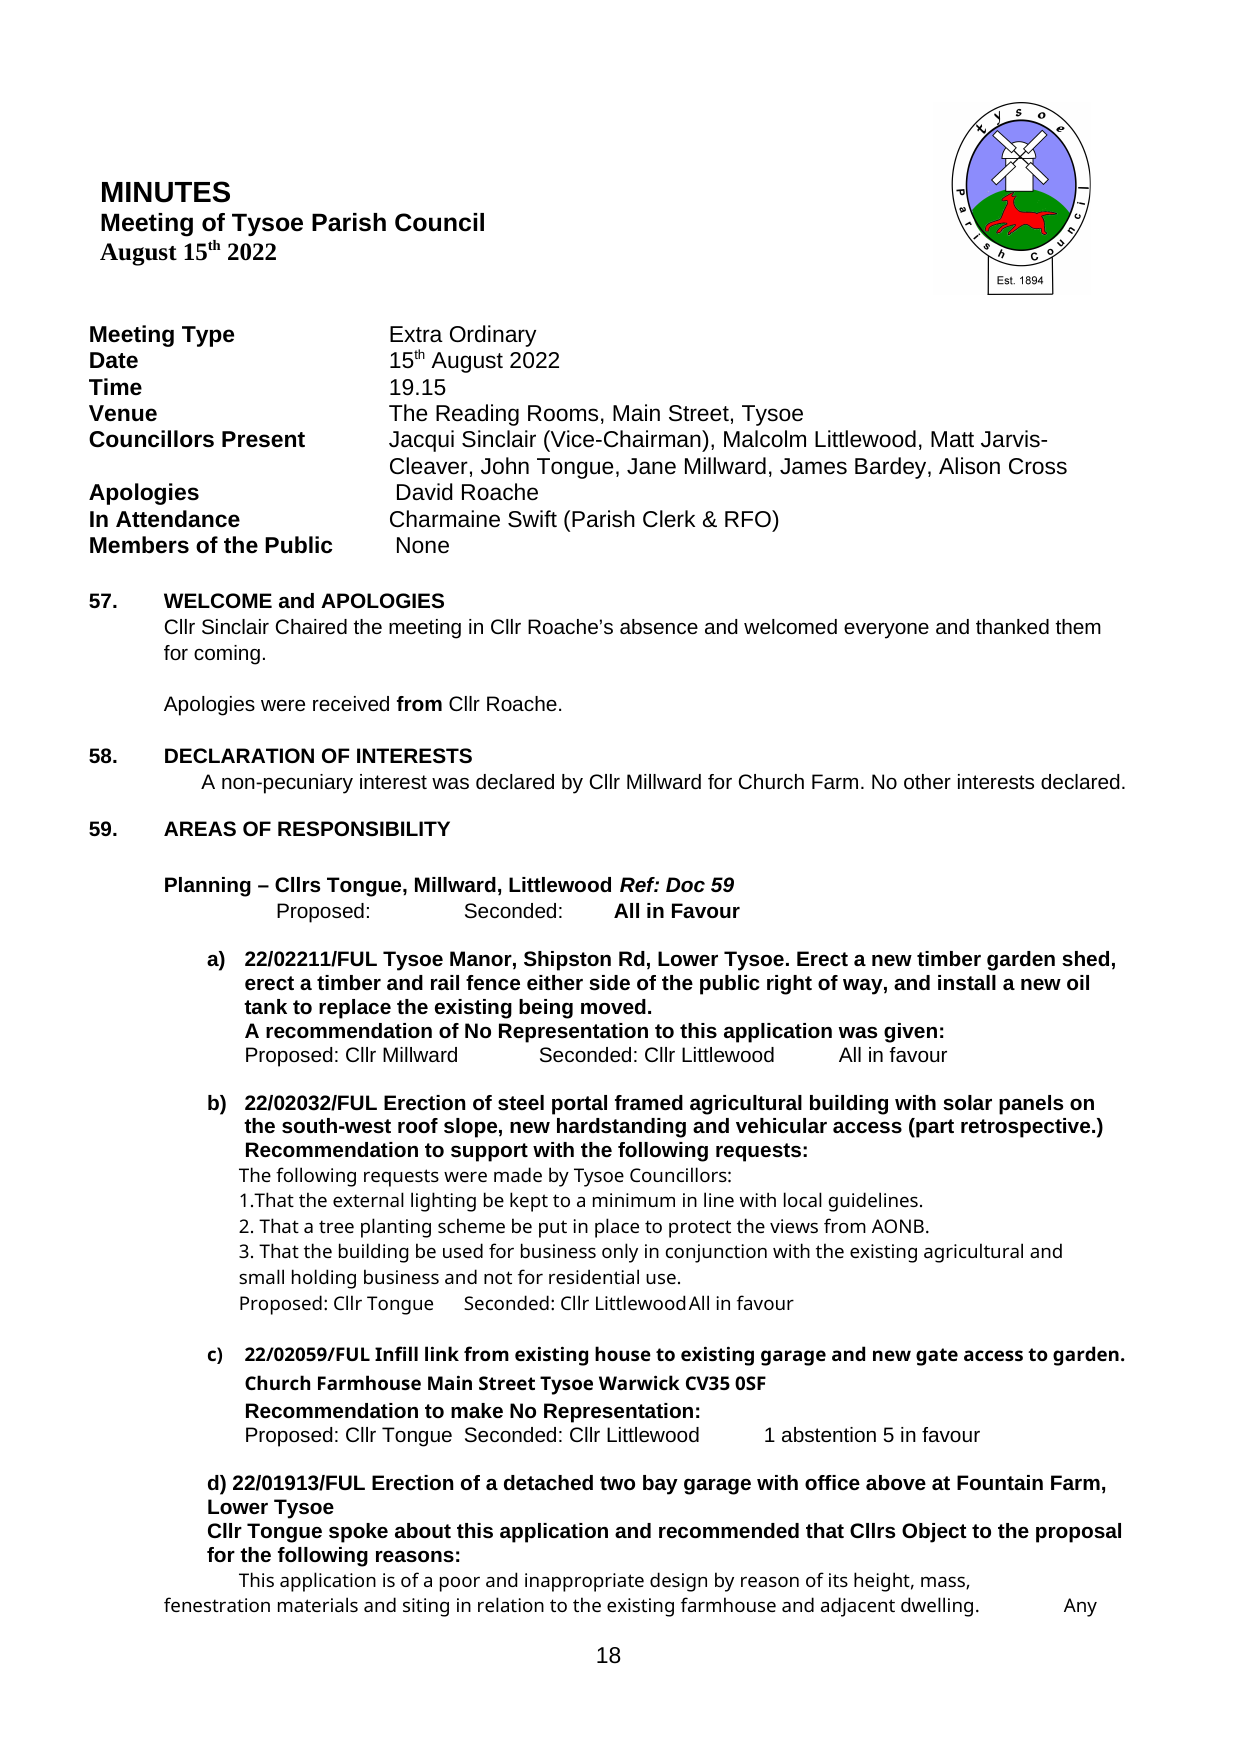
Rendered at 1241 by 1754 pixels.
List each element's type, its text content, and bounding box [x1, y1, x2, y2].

picture [932, 102, 1091, 295]
text Apologies David Roache [89, 479, 1132, 506]
text 3. That the building be used for business only in conjunction with the existing agricultural and small holding business and not for residential use. [89, 1239, 1128, 1290]
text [89, 1567, 1128, 1618]
text 57. WELCOME and APOLOGIES [89, 589, 1132, 613]
text 58. DECLARATION OF INTERESTS [89, 744, 1132, 768]
list d) 22/01913/FUL Erection of a detached two bay garage with office above at Fountain Farm, Lower Tysoe [207, 1471, 1132, 1519]
list Proposed: Seconded: All in Favour [276, 899, 1132, 923]
text In Attendance Charmaine Swift (Parish Clerk & RFO) [89, 506, 1132, 532]
list Proposed: Cllr Tongue Seconded: Cllr Littlewood 1 abstention 5 in favour [244, 1423, 1132, 1447]
list 22/02211/FUL Tysoe Manor, Shipston Rd, Lower Tysoe. Erect a new timber garden shed, erect a timber and rail fence either side of the public right of way, and install a new oil tank to replace the existing being moved. [207, 947, 1132, 1018]
text Councillors Present Jacqui Sinclair (Vice-Chairman), Malcolm Littlewood, Matt Jarvis-Cleaver, John Tongue, Jane Millward, James Bardey, Alison Cross [89, 426, 1132, 479]
list 22/02032/FUL Erection of steel portal framed agricultural building with solar panels on the south-west roof slope, new hardstanding and vehicular access (part retrospective.) [207, 1090, 1132, 1138]
text Apologies were received from Cllr Roache. [89, 692, 1132, 716]
list A non-pecuniary interest was declared by Cllr Millward for Church Farm. No other interests declared. [201, 770, 1132, 794]
text Date 15th August 2022 [89, 347, 1132, 374]
list Cllr Tongue spoke about this application and recommended that Cllrs Object to the proposal for the following reasons: [207, 1519, 1132, 1567]
text Proposed: Cllr Tongue Seconded: Cllr Littlewood All in favour [89, 1290, 1128, 1315]
text Cllr Sinclair Chaired the meeting in Cllr Roache’s absence and welcomed everyone and thanked them for coming. [164, 615, 1132, 664]
list A recommendation of No Representation to this application was given: [244, 1018, 1132, 1042]
text Time 19.15 [89, 374, 1132, 400]
list Proposed: Cllr Millward Seconded: Cllr Littlewood All in favour [244, 1042, 1132, 1066]
list Recommendation to support with the following requests: [244, 1138, 1132, 1162]
text Members of the Public None [89, 532, 1132, 558]
text 59. AREAS OF RESPONSIBILITY [89, 816, 1132, 840]
text The following requests were made by Tysoe Councillors: [89, 1162, 1128, 1188]
text Venue The Reading Rooms, Main Street, Tysoe [89, 400, 1132, 426]
list 22/02059/FUL Infill link from existing house to existing garage and new gate access to garden. Church Farmhouse Main Street Tysoe Warwick CV35 0SF [207, 1341, 1128, 1396]
text Meeting Type Extra Ordinary [89, 321, 1132, 347]
text 1.That the external lighting be kept to a minimum in line with local guidelines. [89, 1188, 1128, 1213]
list Recommendation to make No Representation: [244, 1399, 1132, 1423]
text 2. That a tree planting scheme be put in place to protect the views from AONB. [89, 1213, 1128, 1239]
text Planning – Cllrs Tongue, Millward, Littlewood Ref: Doc 59 [89, 873, 1132, 897]
